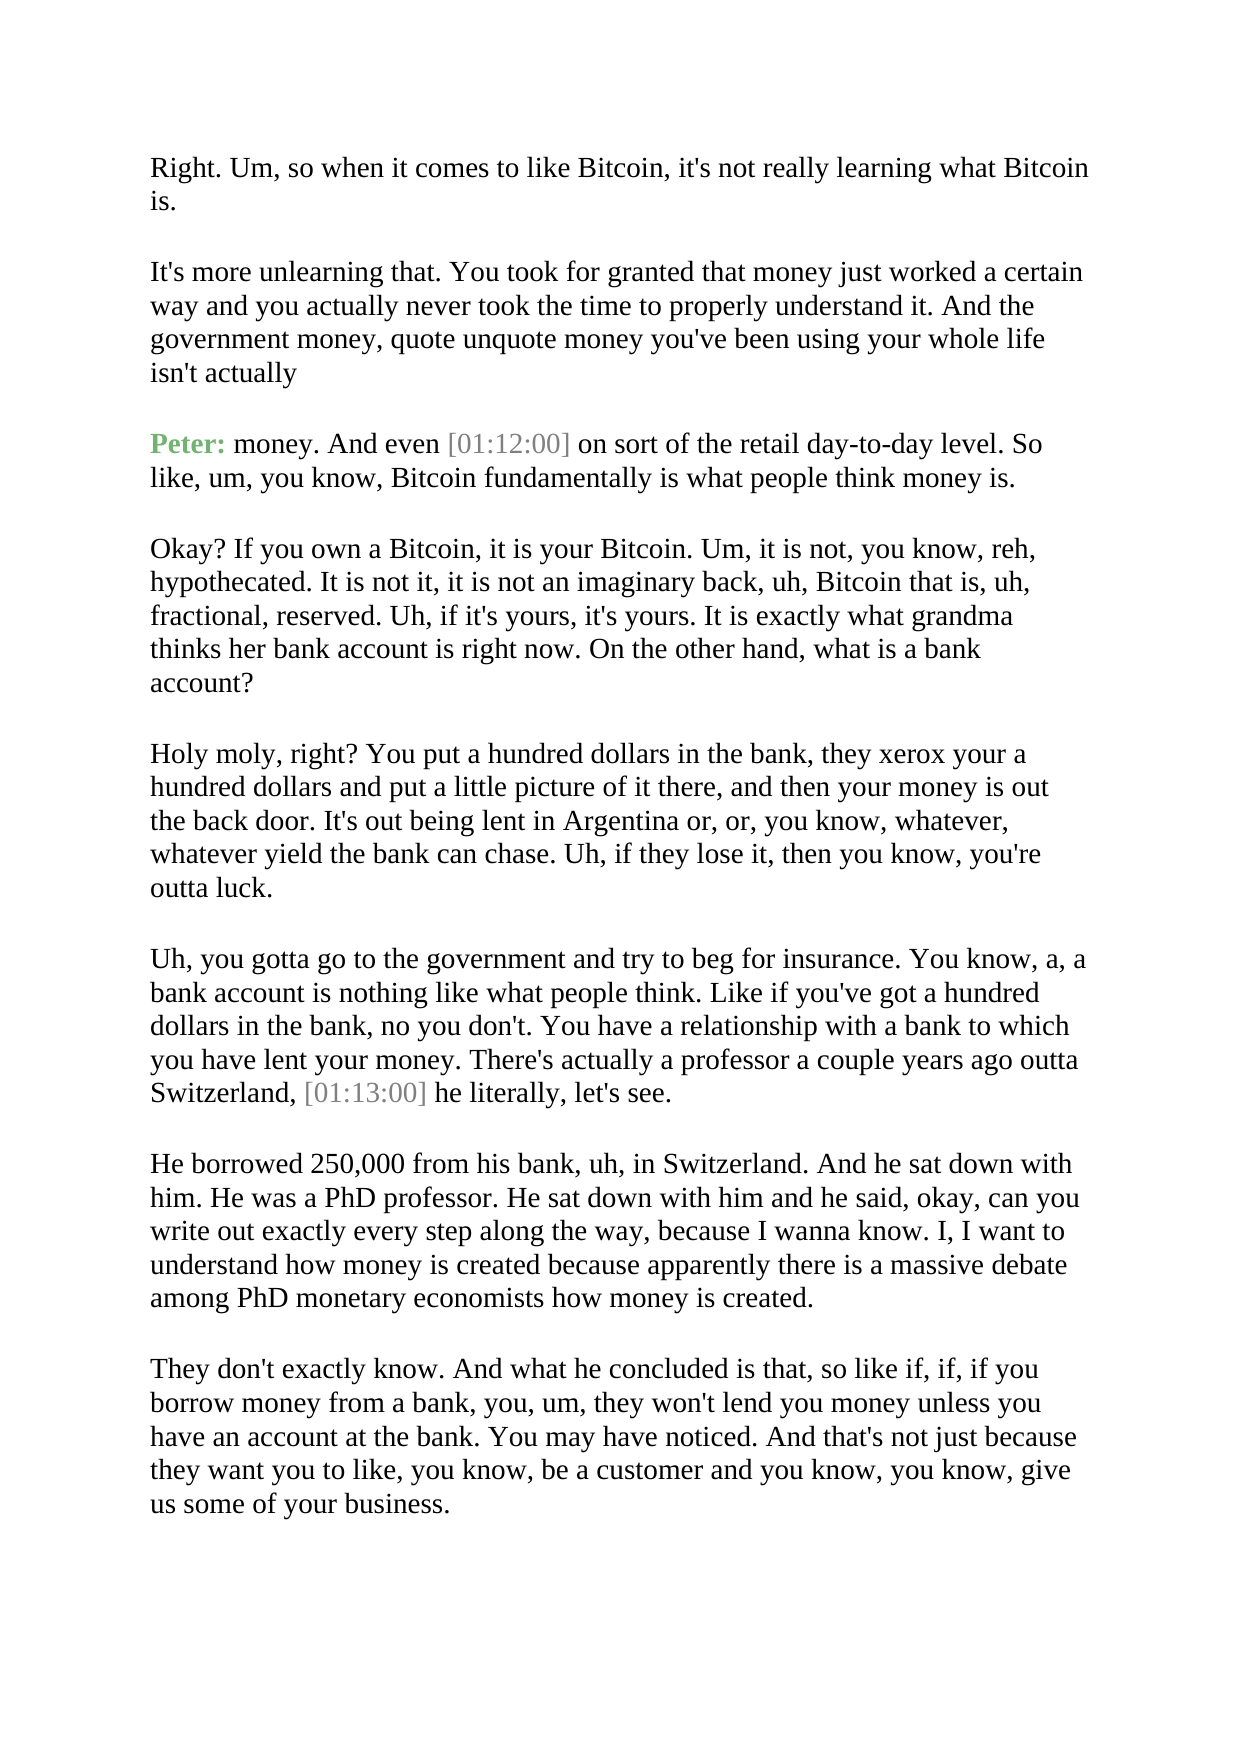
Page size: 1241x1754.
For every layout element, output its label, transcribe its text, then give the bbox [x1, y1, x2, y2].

text Uh, you gotta go to the government and try to beg for insurance. You know, a, a bank account is nothing like what people think. Like if you've got a hundred dollars in the bank, no you don't. You have a relationship with a bank to which you have lent your money. There's actually a professor a couple years ago outta Switzerland, [01:13:00] he literally, let's see. [150, 941, 1090, 1109]
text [150, 150, 1090, 217]
text Peter: money. And even [01:12:00] on sort of the retail day-to-day level. So like, um, you know, Bitcoin fundamentally is what people think money is. [150, 426, 1090, 493]
text It's more unlearning that. You took for granted that money just worked a certain way and you actually never took the time to properly understand it. And the government money, quote unquote money you've been using your whole life isn't actually [150, 254, 1090, 389]
text Okay? If you own a Bitcoin, it is your Bitcoin. Um, it is not, you know, reh, hypothecated. It is not it, it is not an imaginary back, uh, Bitcoin that is, uh, fractional, reserved. Uh, if it's yours, it's yours. It is exactly what grandma thinks her bank account is right now. On the other hand, what is a bank account? [150, 531, 1090, 698]
text He borrowed 250,000 from his bank, uh, in Switzerland. And he sat down with him. He was a PhD professor. He sat down with him and he said, okay, can you write out exactly every step along the way, because I wanna know. I, I want to understand how money is created because apparently there is a massive debate among PhD monetary economists how money is created. [150, 1146, 1090, 1314]
text They don't exactly know. And what he concluded is that, so like if, if, if you borrow money from a bank, you, um, they won't lend you money unless you have an account at the bank. You may have noticed. And that's not just because they want you to like, you know, be a customer and you know, you know, give us some of your business. [150, 1352, 1090, 1519]
text Holy moly, right? You put a hundred dollars in the bank, they xerox your a hundred dollars and put a little picture of it there, and then your money is out the back door. It's out being lent in Argentina or, or, you know, whatever, whatever yield the bank can chase. Uh, if they lose it, then you know, you're outta luck. [150, 736, 1090, 904]
